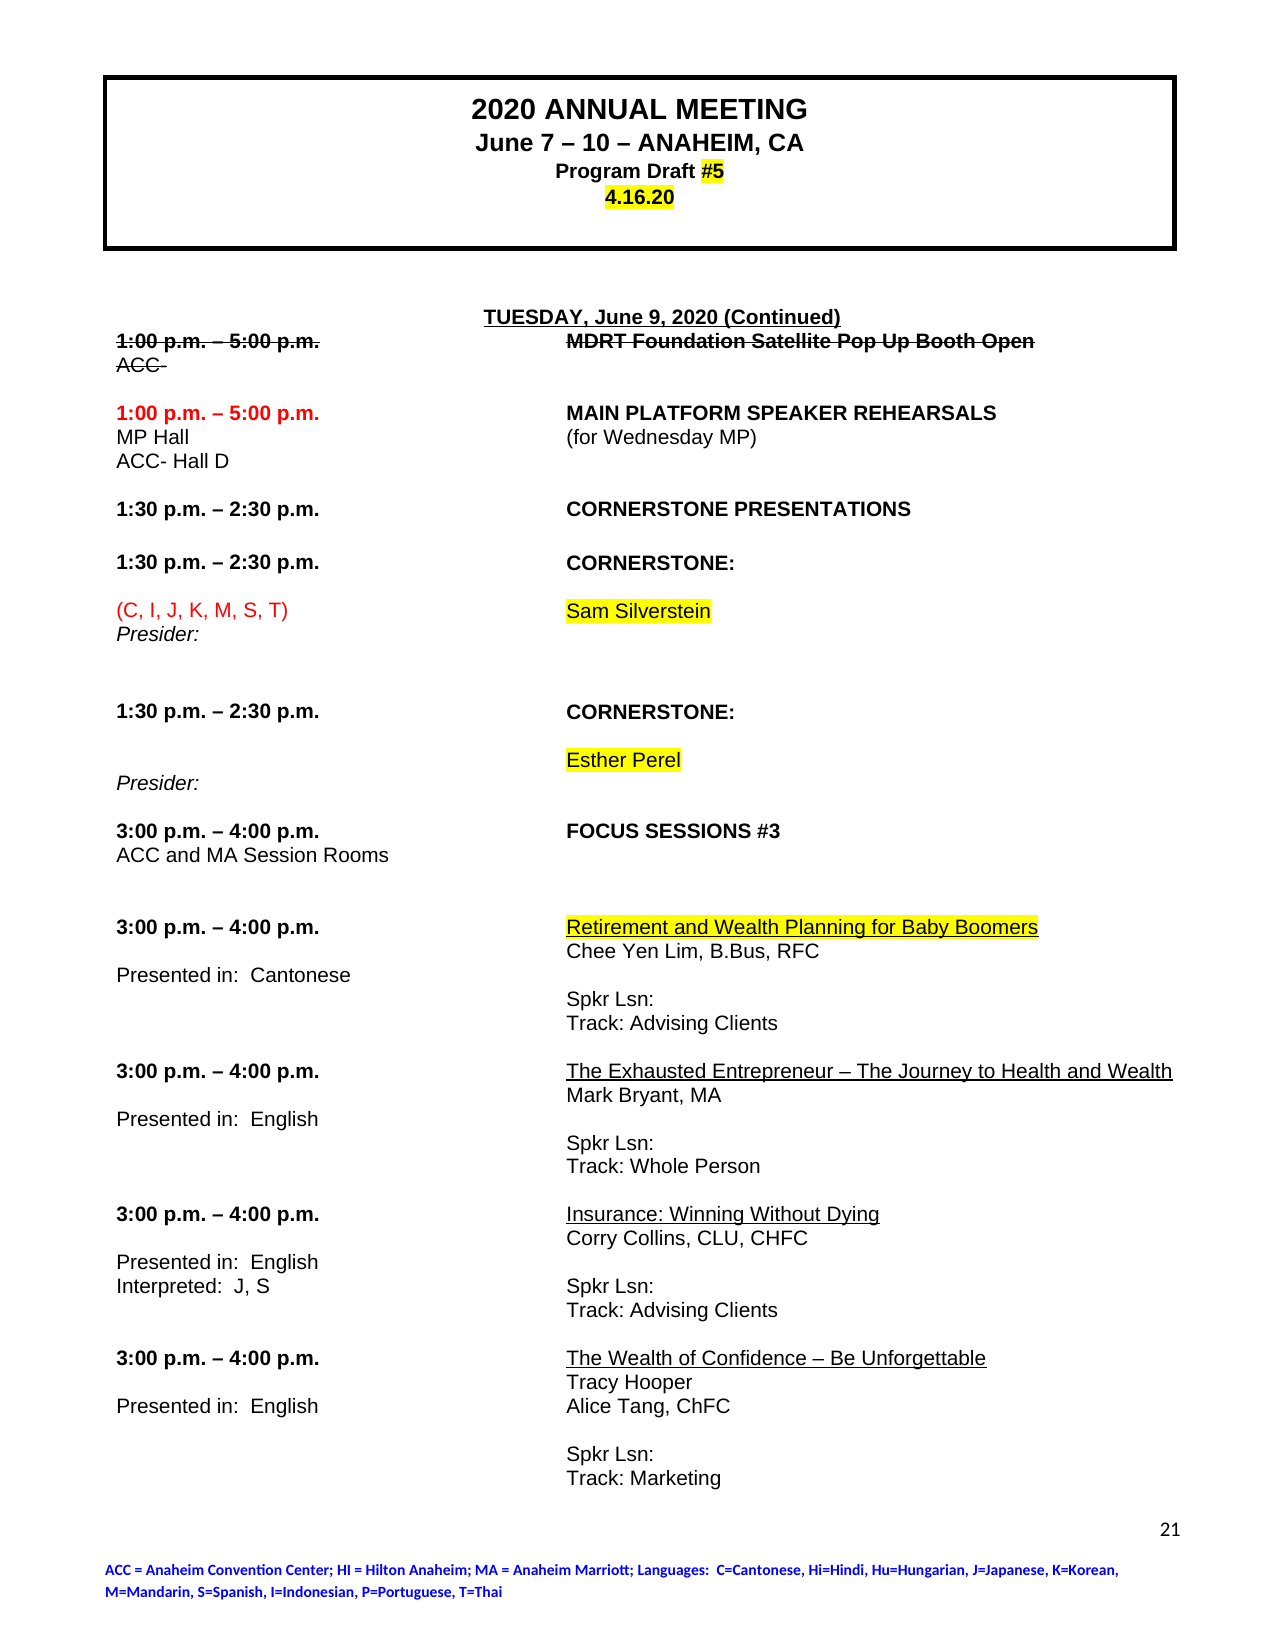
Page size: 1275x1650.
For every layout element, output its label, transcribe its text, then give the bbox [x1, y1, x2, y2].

table_cell 3:00 p.m. – 4:00 p.m. ACC and MA Session Rooms [105, 819, 555, 915]
table_cell FOCUS SESSIONS #3 [555, 819, 1219, 915]
table_cell 3:00 p.m. – 4:00 p.m. Presented in: English [105, 1059, 555, 1202]
table_cell 1:30 p.m. – 2:30 p.m. [105, 497, 555, 550]
table_cell MDRT Foundation Satellite Pop Up Booth Open [555, 329, 1219, 401]
table_cell 1:00 p.m. – 5:00 p.m. ACC- [105, 329, 555, 401]
table_cell MAIN PLATFORM SPEAKER REHEARSALS (for Wednesday MP) [555, 401, 1219, 497]
table_cell CORNERSTONE: Sam Silverstein [555, 550, 1219, 699]
table_cell 3:00 p.m. – 4:00 p.m. Presented in: English Interpreted: J, S [105, 1202, 555, 1346]
table_cell 3:00 p.m. – 4:00 p.m. Presented in: English [105, 1346, 555, 1490]
table_cell 1:30 p.m. – 2:30 p.m. (C, I, J, K, M, S, T) Presider: [105, 550, 555, 699]
table_cell The Wealth of Confidence – Be Unforgettable Tracy Hooper Alice Tang, ChFC Spkr Lsn: Track: Marketing [555, 1346, 1219, 1490]
table_cell CORNERSTONE PRESENTATIONS [555, 497, 1219, 550]
table_cell 3:00 p.m. – 4:00 p.m. Presented in: Cantonese [105, 915, 555, 1058]
table_cell 1:30 p.m. – 2:30 p.m. Presider: [105, 699, 555, 819]
table_cell Retirement and Wealth Planning for Baby Boomers Chee Yen Lim, B.Bus, RFC Spkr Lsn: Track: Advising Clients [555, 915, 1219, 1058]
table_cell CORNERSTONE: Esther Perel [555, 699, 1219, 819]
table_cell 1:00 p.m. – 5:00 p.m. MP Hall ACC- Hall D [105, 401, 555, 497]
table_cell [105, 281, 1219, 329]
table_cell Insurance: Winning Without Dying Corry Collins, CLU, CHFC Spkr Lsn: Track: Advising Clients [555, 1202, 1219, 1346]
table_cell The Exhausted Entrepreneur – The Journey to Health and Wealth Mark Bryant, MA Spkr Lsn: Track: Whole Person [555, 1059, 1219, 1202]
